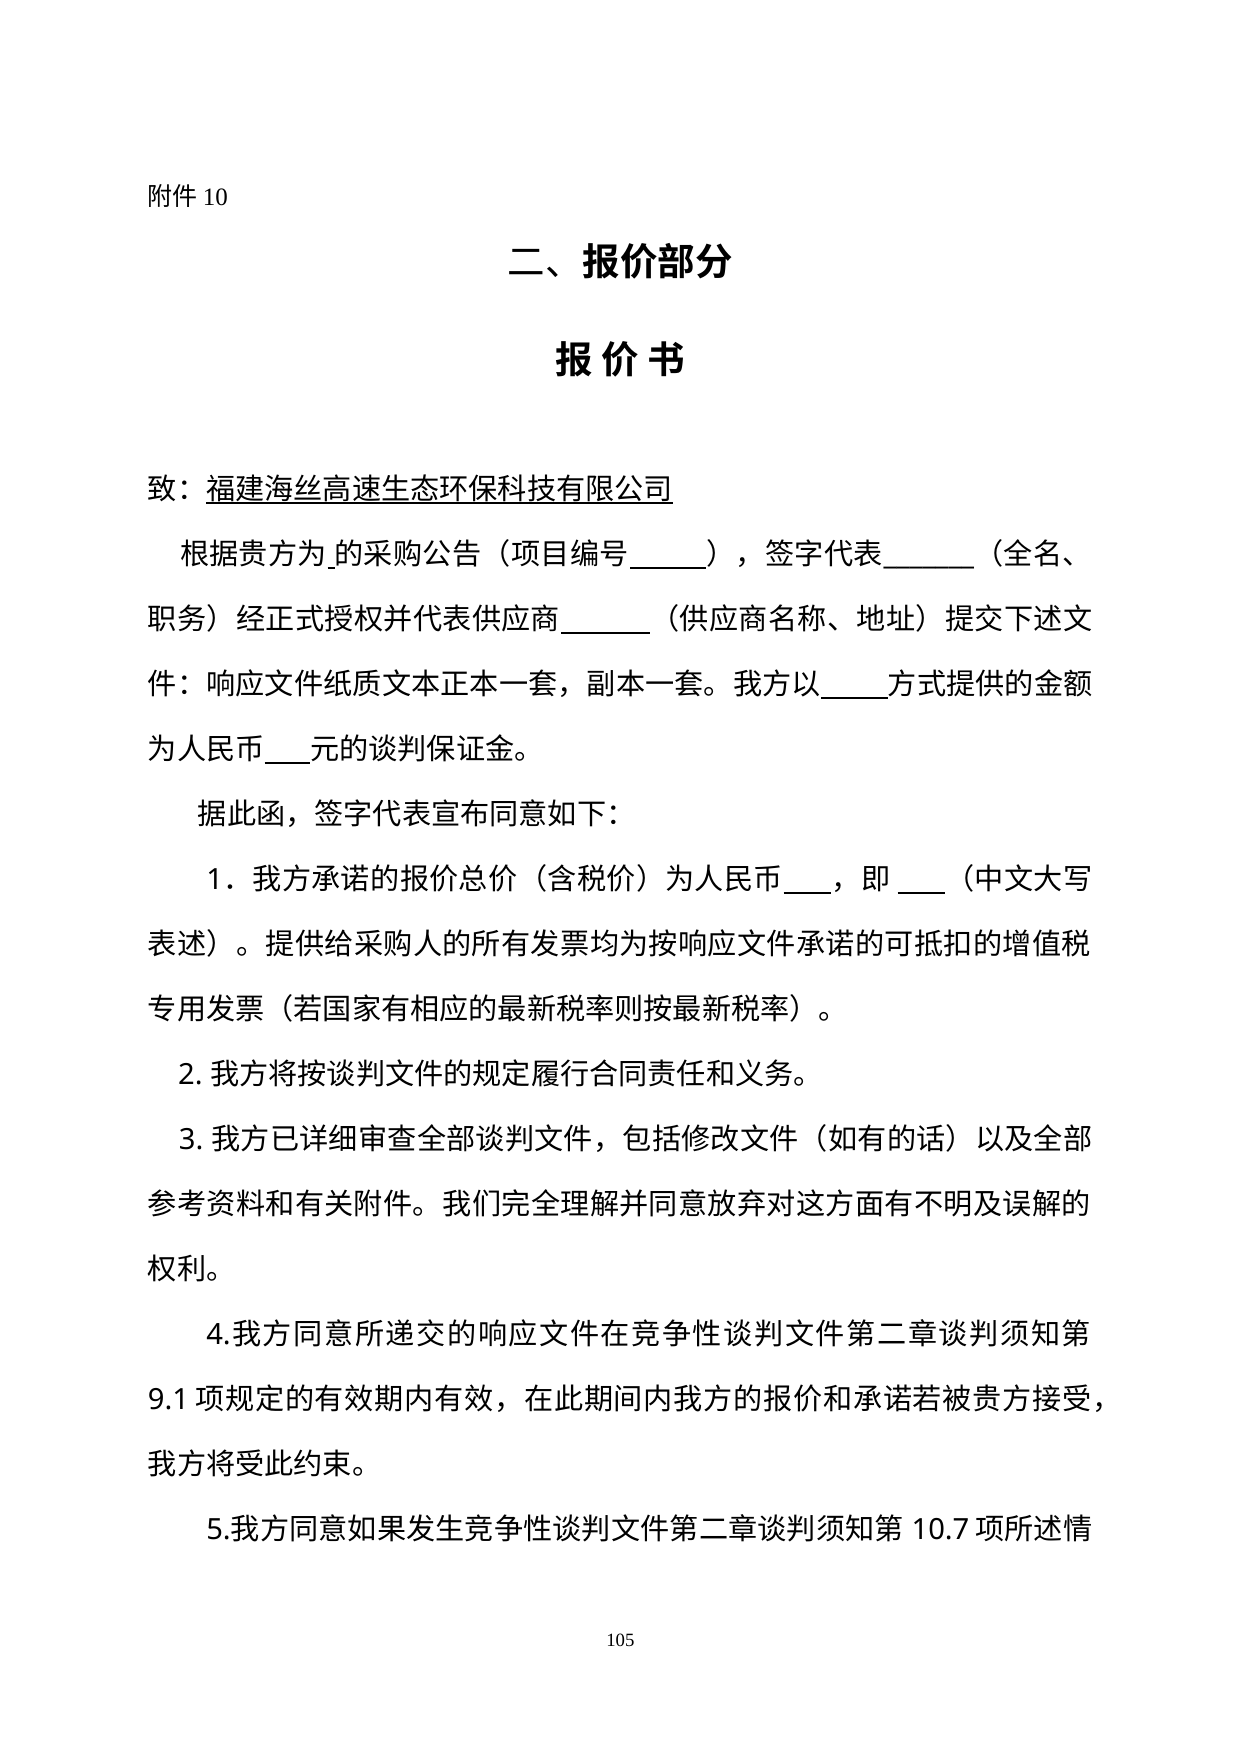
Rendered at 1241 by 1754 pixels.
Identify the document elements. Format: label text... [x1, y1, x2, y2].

text 附件10 [148, 162, 1093, 227]
text 据此函，签字代表宣布同意如下： [148, 779, 1093, 844]
text 3. 我方已详细审查全部谈判文件，包括修改文件（如有的话）以及全部参考资料和有关附件。我们完全理解并同意放弃对这方面有不明及误解的权利。 [148, 1104, 1093, 1299]
text 致：福建海丝高速生态环保科技有限公司 [148, 454, 1093, 519]
text 4.我方同意所递交的响应文件在竞争性谈判文件第二章谈判须知第9.1项规定的有效期内有效，在此期间内我方的报价和承诺若被贵方接受，我方将受此约束。 [148, 1299, 1093, 1494]
text 报 价 书 [148, 324, 1093, 389]
text 2. 我方将按谈判文件的规定履行合同责任和义务。 [148, 1039, 1093, 1104]
text 二、报价部分 [148, 227, 1093, 292]
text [148, 1494, 1093, 1559]
text 1．我方承诺的报价总价（含税价）为人民币 ，即 （中文大写表述）。提供给采购人的所有发票均为按响应文件承诺的可抵扣的增值税专用发票（若国家有相应的最新税率则按最新税率）。 [148, 844, 1093, 1039]
text 根据贵方为 的采购公告（项目编号 ），签字代表_______（全名、职务）经正式授权并代表供应商 （供应商名称、地址）提交下述文件：响应文件纸质文本正本一套，副本一套。我方以 方式提供的金额为人民币 元的谈判保证金。 [148, 519, 1093, 779]
